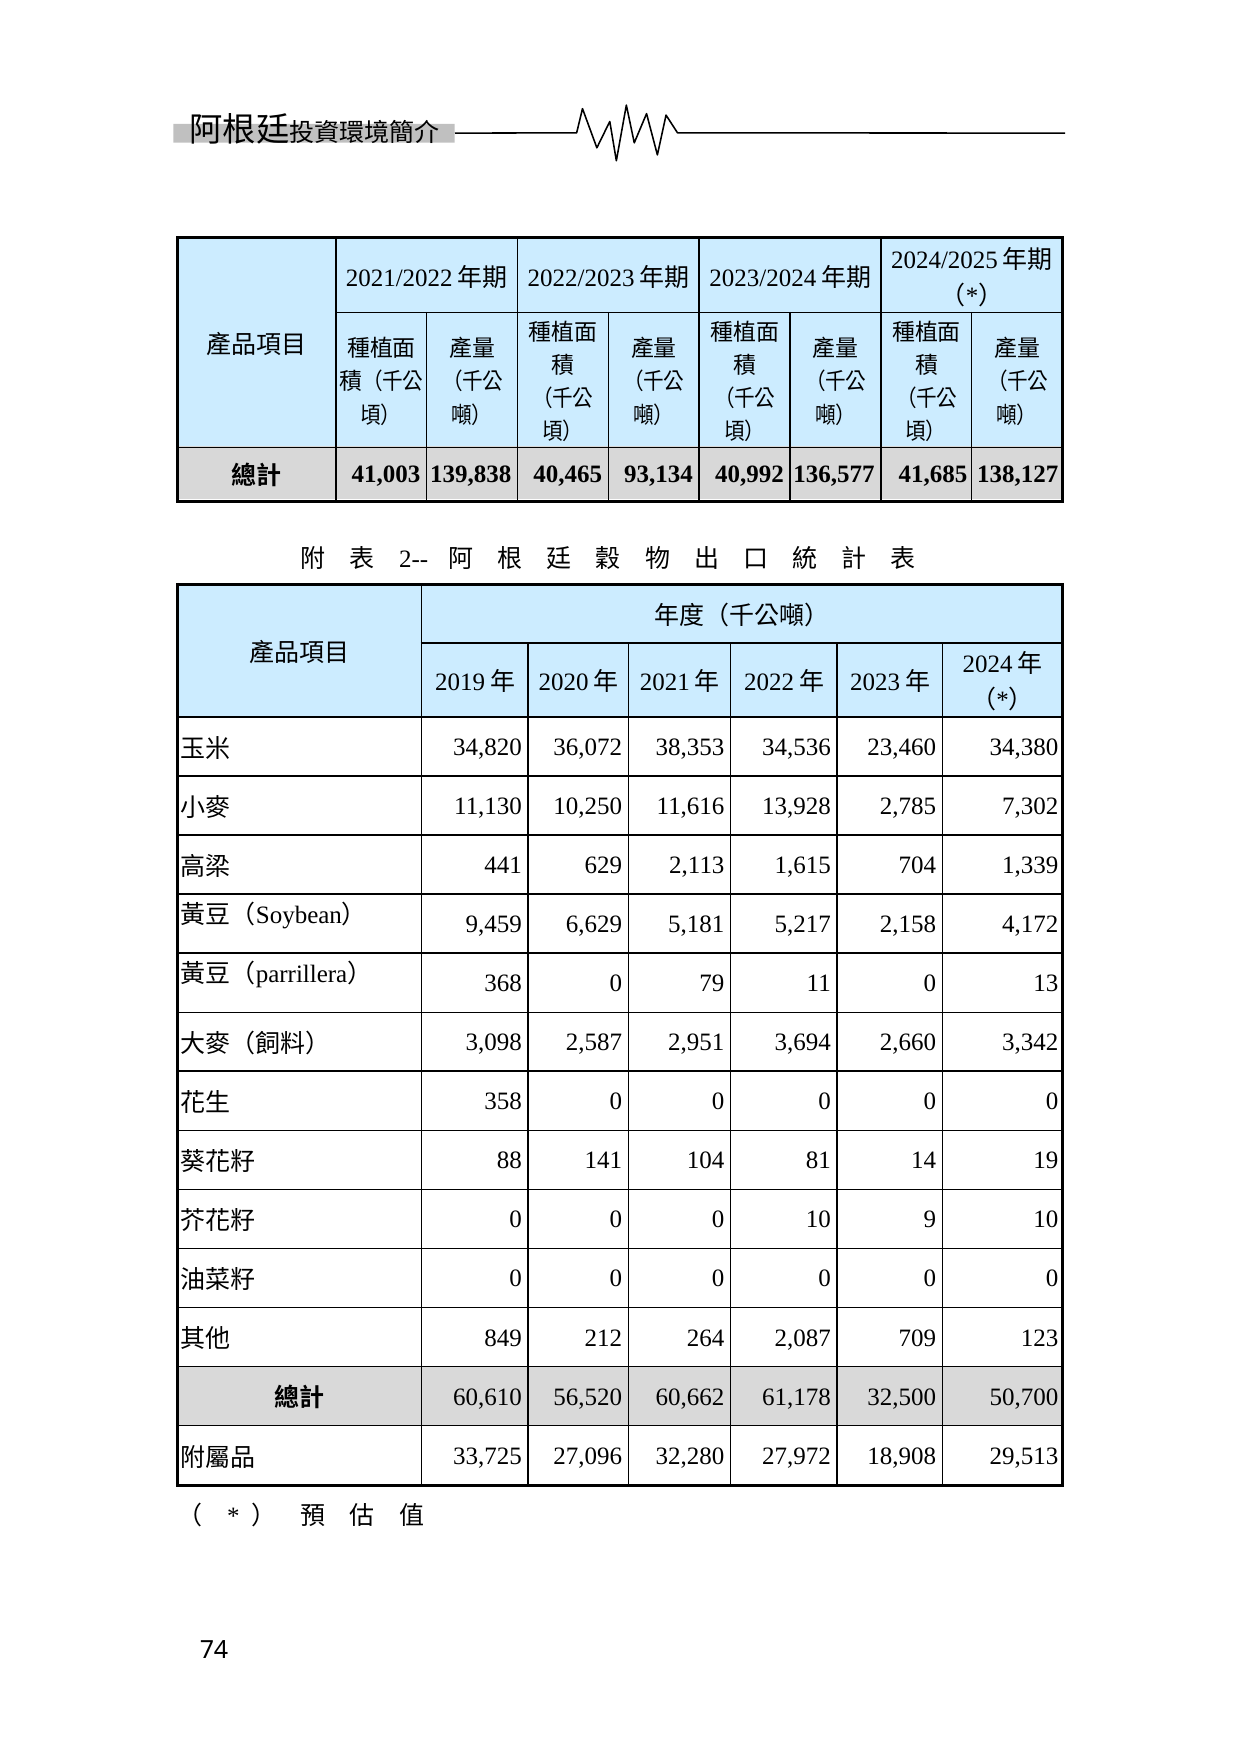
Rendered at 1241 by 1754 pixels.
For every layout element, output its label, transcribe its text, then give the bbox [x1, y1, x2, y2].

table_cell 0 [838, 1249, 942, 1307]
table_cell 其他 [179, 1308, 421, 1366]
table_cell 0 [529, 1249, 628, 1307]
table_cell 23,460 [838, 718, 942, 775]
table_cell 1,339 [943, 836, 1061, 893]
table_cell 3,098 [422, 1013, 527, 1070]
table_cell 123 [943, 1308, 1061, 1366]
table_cell 88 [422, 1131, 527, 1188]
table_cell 2,158 [838, 895, 942, 952]
table_cell 2,785 [838, 777, 942, 834]
table_cell 19 [943, 1131, 1061, 1188]
table_cell 種植面積 （千公頃） [882, 313, 971, 446]
table_cell 33,725 [422, 1426, 527, 1484]
table_cell 61,178 [731, 1367, 836, 1425]
table_cell 32,280 [629, 1426, 730, 1484]
table_cell 3,694 [731, 1013, 836, 1070]
table_cell 0 [529, 1190, 628, 1248]
table_cell 93,134 [609, 448, 698, 499]
table_cell 10 [731, 1190, 836, 1248]
table_cell 10,250 [529, 777, 628, 834]
table_cell 32,500 [838, 1367, 942, 1425]
table_cell 2021年 [629, 644, 730, 716]
table_cell 18,908 [838, 1426, 942, 1484]
table_cell 產量 （千公噸） [609, 313, 698, 446]
table_cell 0 [529, 954, 628, 1011]
table_cell 0 [838, 954, 942, 1011]
table_cell 40,465 [518, 448, 608, 499]
table_cell 0 [731, 1072, 836, 1129]
table_cell 9 [838, 1190, 942, 1248]
table_cell 6,629 [529, 895, 628, 952]
table_cell 264 [629, 1308, 730, 1366]
table_cell 2,660 [838, 1013, 942, 1070]
table_header 年度（千公噸） [422, 586, 1061, 642]
table_cell 附屬品 [179, 1426, 421, 1484]
table_cell 1,615 [731, 836, 836, 893]
table_cell 81 [731, 1131, 836, 1188]
table_cell 2,951 [629, 1013, 730, 1070]
table_cell 總計 [179, 1367, 421, 1425]
table_cell 79 [629, 954, 730, 1011]
table_cell 368 [422, 954, 527, 1011]
table_cell 41,685 [882, 448, 971, 499]
table_cell 芥花籽 [179, 1190, 421, 1248]
table_header 產品項目 [179, 239, 335, 446]
table_cell 2,113 [629, 836, 730, 893]
table_cell 0 [629, 1190, 730, 1248]
table_cell 704 [838, 836, 942, 893]
table_cell 4,172 [943, 895, 1061, 952]
table_cell 種植面積 （千公頃） [700, 313, 789, 446]
table_cell 產量 （千公噸） [972, 313, 1061, 446]
table_cell 0 [943, 1249, 1061, 1307]
table_cell 104 [629, 1131, 730, 1188]
table_cell 358 [422, 1072, 527, 1129]
table_cell 0 [943, 1072, 1061, 1129]
table_cell 2,087 [731, 1308, 836, 1366]
table_cell 11 [731, 954, 836, 1011]
table_cell 212 [529, 1308, 628, 1366]
table_cell 10 [943, 1190, 1061, 1248]
table_cell 60,662 [629, 1367, 730, 1425]
table_cell 849 [422, 1308, 527, 1366]
table_cell 2022年 [731, 644, 836, 716]
table_cell 產量 （千公噸） [427, 313, 517, 446]
table_header 2023/2024年期 [700, 239, 880, 312]
table_cell 總計 [179, 448, 335, 499]
table_cell 2020年 [529, 644, 628, 716]
table_cell 小麥 [179, 777, 421, 834]
table_cell 709 [838, 1308, 942, 1366]
table_cell 0 [838, 1072, 942, 1129]
table_cell 34,536 [731, 718, 836, 775]
table_cell 139,838 [427, 448, 517, 499]
table_cell 0 [629, 1072, 730, 1129]
table_header 產品項目 [179, 586, 421, 716]
table_cell 41,003 [337, 448, 426, 499]
table_cell 大麥（飼料） [179, 1013, 421, 1070]
table_cell 13,928 [731, 777, 836, 834]
text （*）預估值 [178, 1487, 1063, 1541]
table_cell 13 [943, 954, 1061, 1011]
table_cell 0 [422, 1249, 527, 1307]
table_cell 種植面積（千公頃） [337, 313, 426, 446]
table_cell 141 [529, 1131, 628, 1188]
table_cell 產量 （千公噸） [791, 313, 880, 446]
table_cell 3,342 [943, 1013, 1061, 1070]
table_cell 14 [838, 1131, 942, 1188]
table_cell 2019年 [422, 644, 527, 716]
table_header 2022/2023年期 [518, 239, 698, 312]
table_header 2021/2022年期 [337, 239, 517, 312]
table_cell 50,700 [943, 1367, 1061, 1425]
table_cell 138,127 [972, 448, 1061, 499]
table_cell 11,616 [629, 777, 730, 834]
text 附表2--阿根廷穀物出口統計表 [178, 529, 1063, 583]
table_cell 36,072 [529, 718, 628, 775]
table_cell 2,587 [529, 1013, 628, 1070]
table_cell 136,577 [791, 448, 880, 499]
table_cell 5,181 [629, 895, 730, 952]
table_cell 2023年 [838, 644, 942, 716]
table_cell 葵花籽 [179, 1131, 421, 1188]
table_cell 60,610 [422, 1367, 527, 1425]
table_cell 29,513 [943, 1426, 1061, 1484]
table_cell 38,353 [629, 718, 730, 775]
table_cell 9,459 [422, 895, 527, 952]
table_cell 高梁 [179, 836, 421, 893]
table_cell 0 [629, 1249, 730, 1307]
table_cell 0 [731, 1249, 836, 1307]
table_cell 34,820 [422, 718, 527, 775]
table_cell 7,302 [943, 777, 1061, 834]
table_cell 黃豆（Soybean） [179, 895, 421, 952]
table_cell 黃豆（parrillera） [179, 954, 421, 1011]
table_cell 27,096 [529, 1426, 628, 1484]
table_cell 27,972 [731, 1426, 836, 1484]
table_cell 油菜籽 [179, 1249, 421, 1307]
table_cell 5,217 [731, 895, 836, 952]
table_cell 0 [422, 1190, 527, 1248]
table_cell 40,992 [700, 448, 789, 499]
table_cell 34,380 [943, 718, 1061, 775]
table_cell 11,130 [422, 777, 527, 834]
table_cell 種植面積 （千公頃） [518, 313, 608, 446]
table_cell 441 [422, 836, 527, 893]
table_header 2024/2025年期（*） [882, 239, 1061, 312]
table_cell 629 [529, 836, 628, 893]
table_cell 花生 [179, 1072, 421, 1129]
table_cell 56,520 [529, 1367, 628, 1425]
table_cell 0 [529, 1072, 628, 1129]
table_cell 2024年 （*） [943, 644, 1061, 716]
table_cell 玉米 [179, 718, 421, 775]
